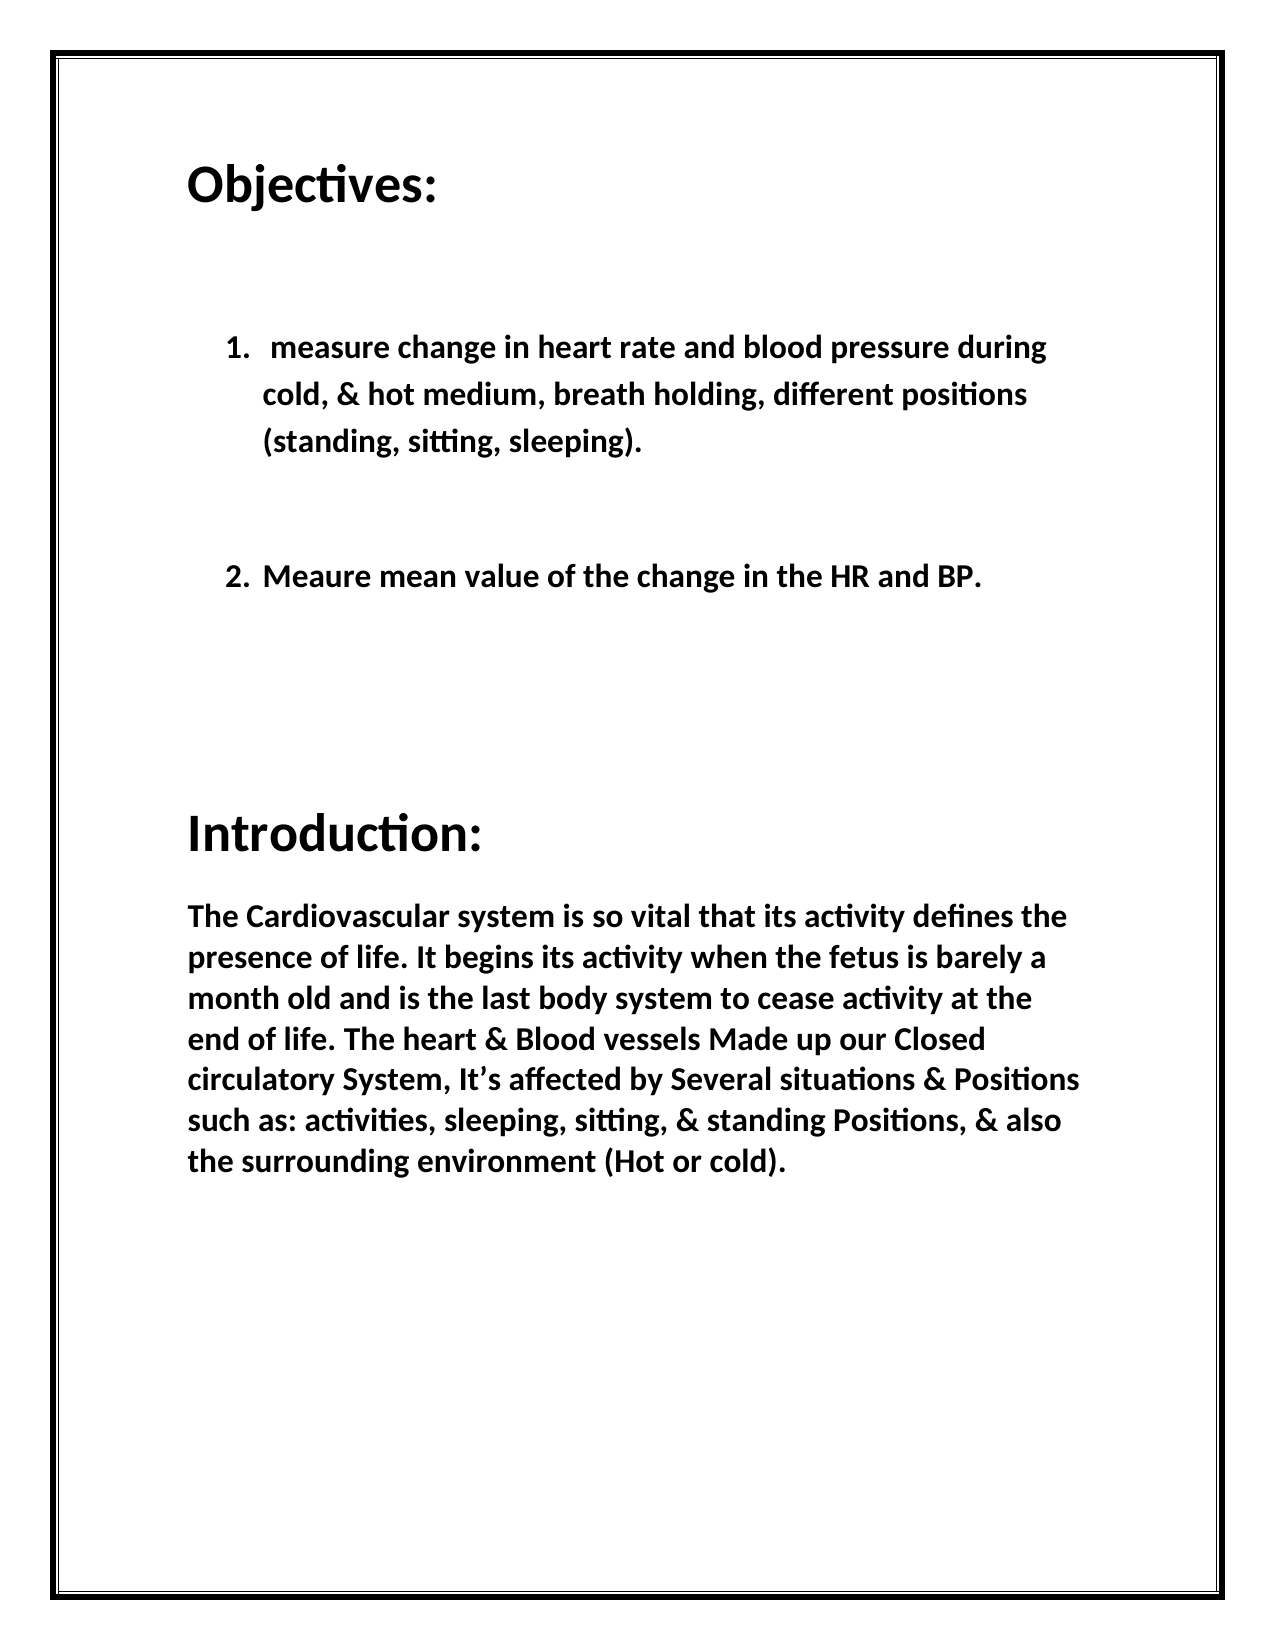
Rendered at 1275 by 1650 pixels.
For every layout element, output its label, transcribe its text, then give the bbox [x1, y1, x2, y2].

list Meaure mean value of the change in the HR and BP. [225, 555, 1087, 596]
text Introduction: [187, 798, 1087, 865]
text Objectives: [187, 150, 1087, 216]
list measure change in heart rate and blood pressure during cold, & hot medium, breath holding, different positions (standing, sitting, sleeping). [225, 326, 1087, 460]
text The Cardiovascular system is so vital that its activity defines the presence of life. It begins its activity when the fetus is barely a month old and is the last body system to cease activity at the end of life. The heart & Blood vessels Made up our Closed circulatory System, It’s affected by Several situations & Positions such as: activities, sleeping, sitting, & standing Positions, & also the surrounding environment (Hot or cold). [187, 895, 1087, 1181]
